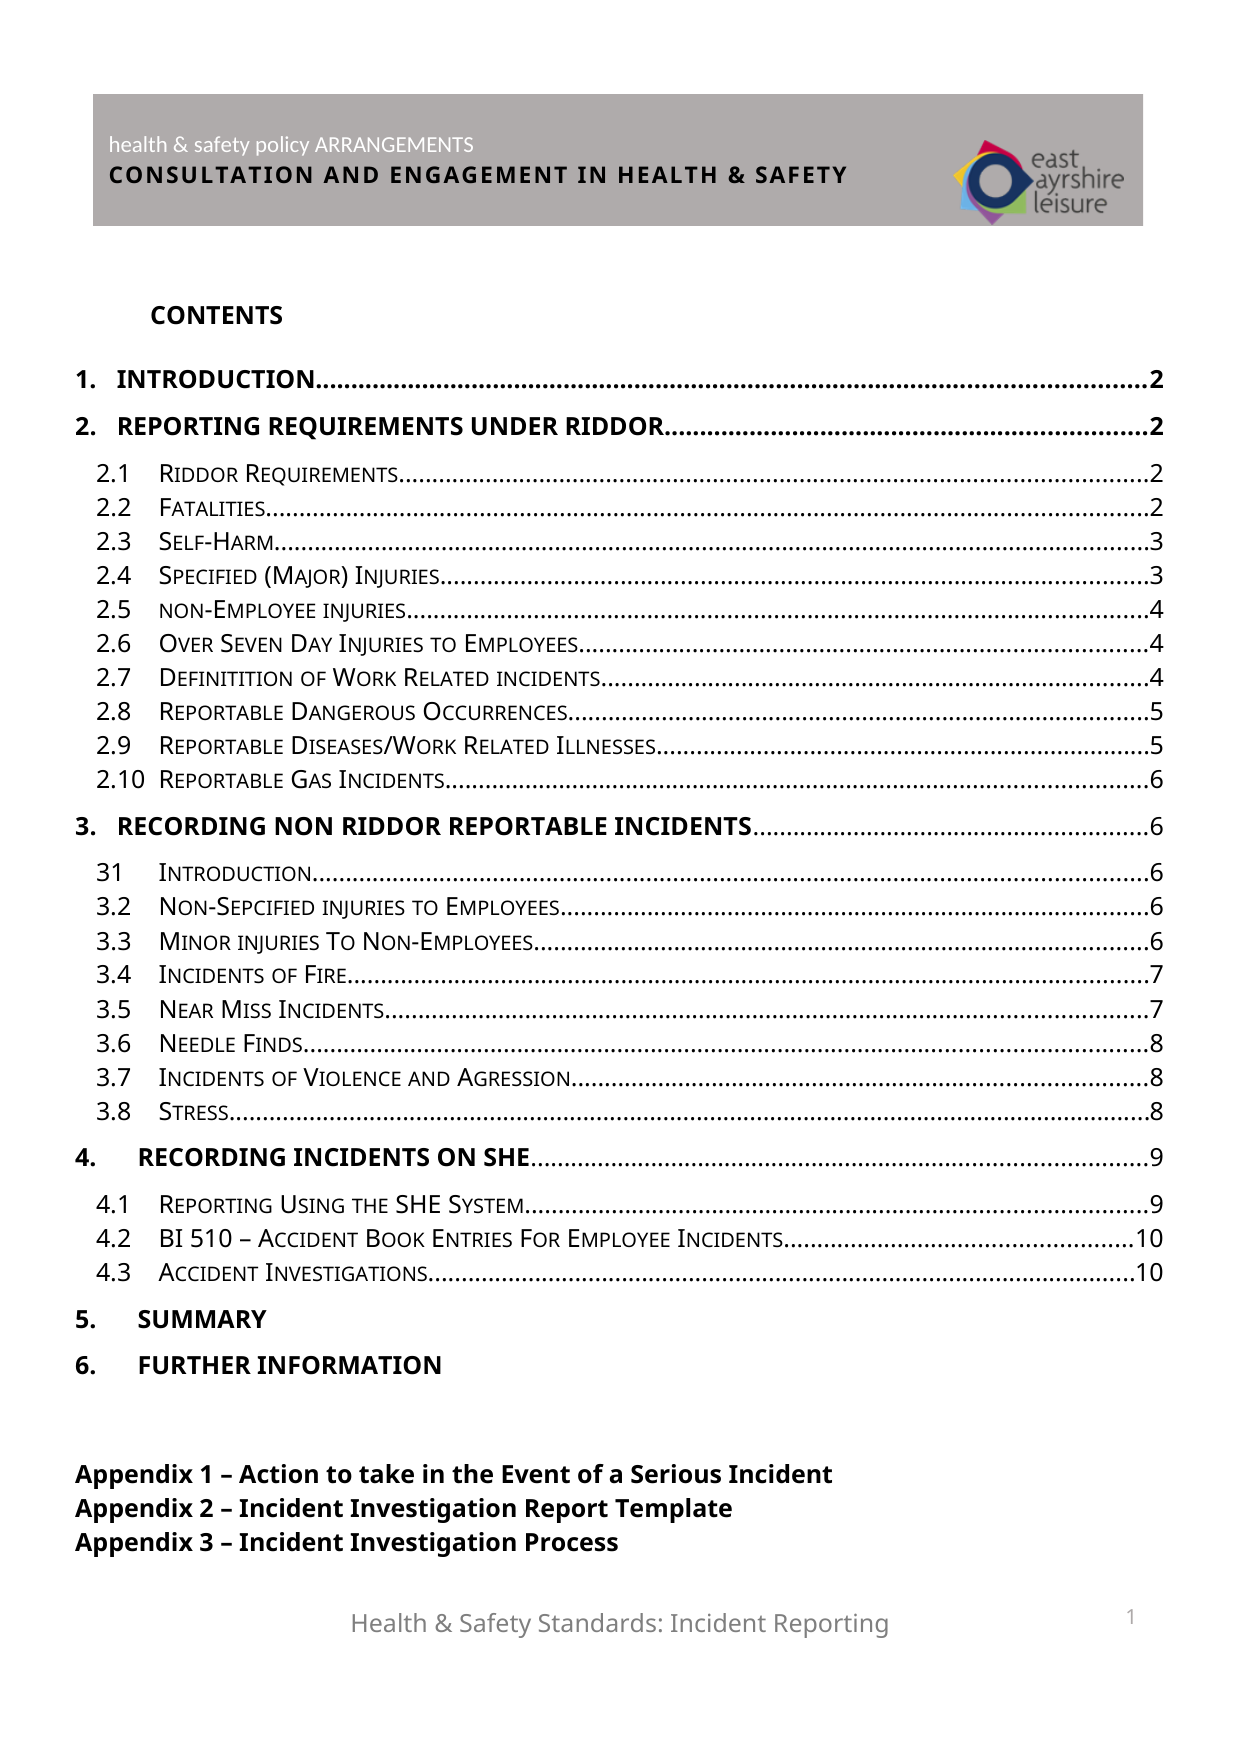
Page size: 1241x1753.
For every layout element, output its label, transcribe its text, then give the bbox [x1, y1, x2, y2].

text 2.10 Reportable Gas Incidents 6 [96, 762, 1165, 796]
text Appendix 3 – Incident Investigation Process [75, 1525, 1165, 1559]
text 3.2 Non-Sepcified injuries to Employees 6 [96, 889, 1165, 923]
text 4.1 Reporting Using the SHE System 9 [96, 1187, 1165, 1221]
text Appendix 1 – Action to take in the Event of a Serious Incident [75, 1457, 1165, 1491]
text 4. Recording Incidents On SHE 9 [75, 1140, 1165, 1174]
text 3.4 Incidents of Fire 7 [96, 957, 1165, 991]
text 3.8 Stress 8 [96, 1093, 1165, 1127]
text 2.9 Reportable Diseases/Work Related Illnesses 5 [96, 728, 1165, 762]
text 31 Introduction 6 [96, 855, 1165, 889]
text 3.7 Incidents of Violence and Agression 8 [96, 1059, 1165, 1093]
text 5. summary 11 [75, 1301, 1165, 1335]
picture [953, 140, 1124, 225]
text 2.1 Riddor Requirements 2 [96, 455, 1165, 489]
text Appendix 2 – Incident Investigation Report Template [75, 1491, 1165, 1525]
text 2.4 Specified (Major) Injuries 3 [96, 557, 1165, 592]
text 2.7 Definitition of Work Related incidents 4 [96, 660, 1165, 694]
text 3. RECORDING NON RIDDOR REPORTABLE INCIDENTS 6 [75, 808, 1165, 842]
text 4.3 Accident Investigations 10 [96, 1255, 1165, 1289]
text 2.8 Reportable Dangerous Occurrences 5 [96, 694, 1165, 728]
text 3.5 Near Miss Incidents 7 [96, 991, 1165, 1025]
text 1. INTRODUCTION 2 [75, 362, 1165, 396]
text 6. FURTHER INFORMATION 11 [75, 1348, 1165, 1382]
text 3.6 Needle Finds 8 [96, 1025, 1165, 1059]
text 3.3 Minor injuries To Non-Employees 6 [96, 923, 1165, 957]
text 2.3 Self-Harm 3 [96, 523, 1165, 557]
text 2. REPORTING REQUIREMENTS UNDER RIDDOR 2 [75, 409, 1165, 443]
text 4.2 BI 510 – Accident Book Entries For Employee Incidents 10 [96, 1221, 1165, 1255]
text CONTENTS [75, 297, 1165, 331]
text 2.2 Fatalities 2 [96, 489, 1165, 523]
text 2.5 non-Employee injuries 4 [96, 592, 1165, 626]
text 2.6 Over Seven Day Injuries to Employees 4 [96, 626, 1165, 660]
